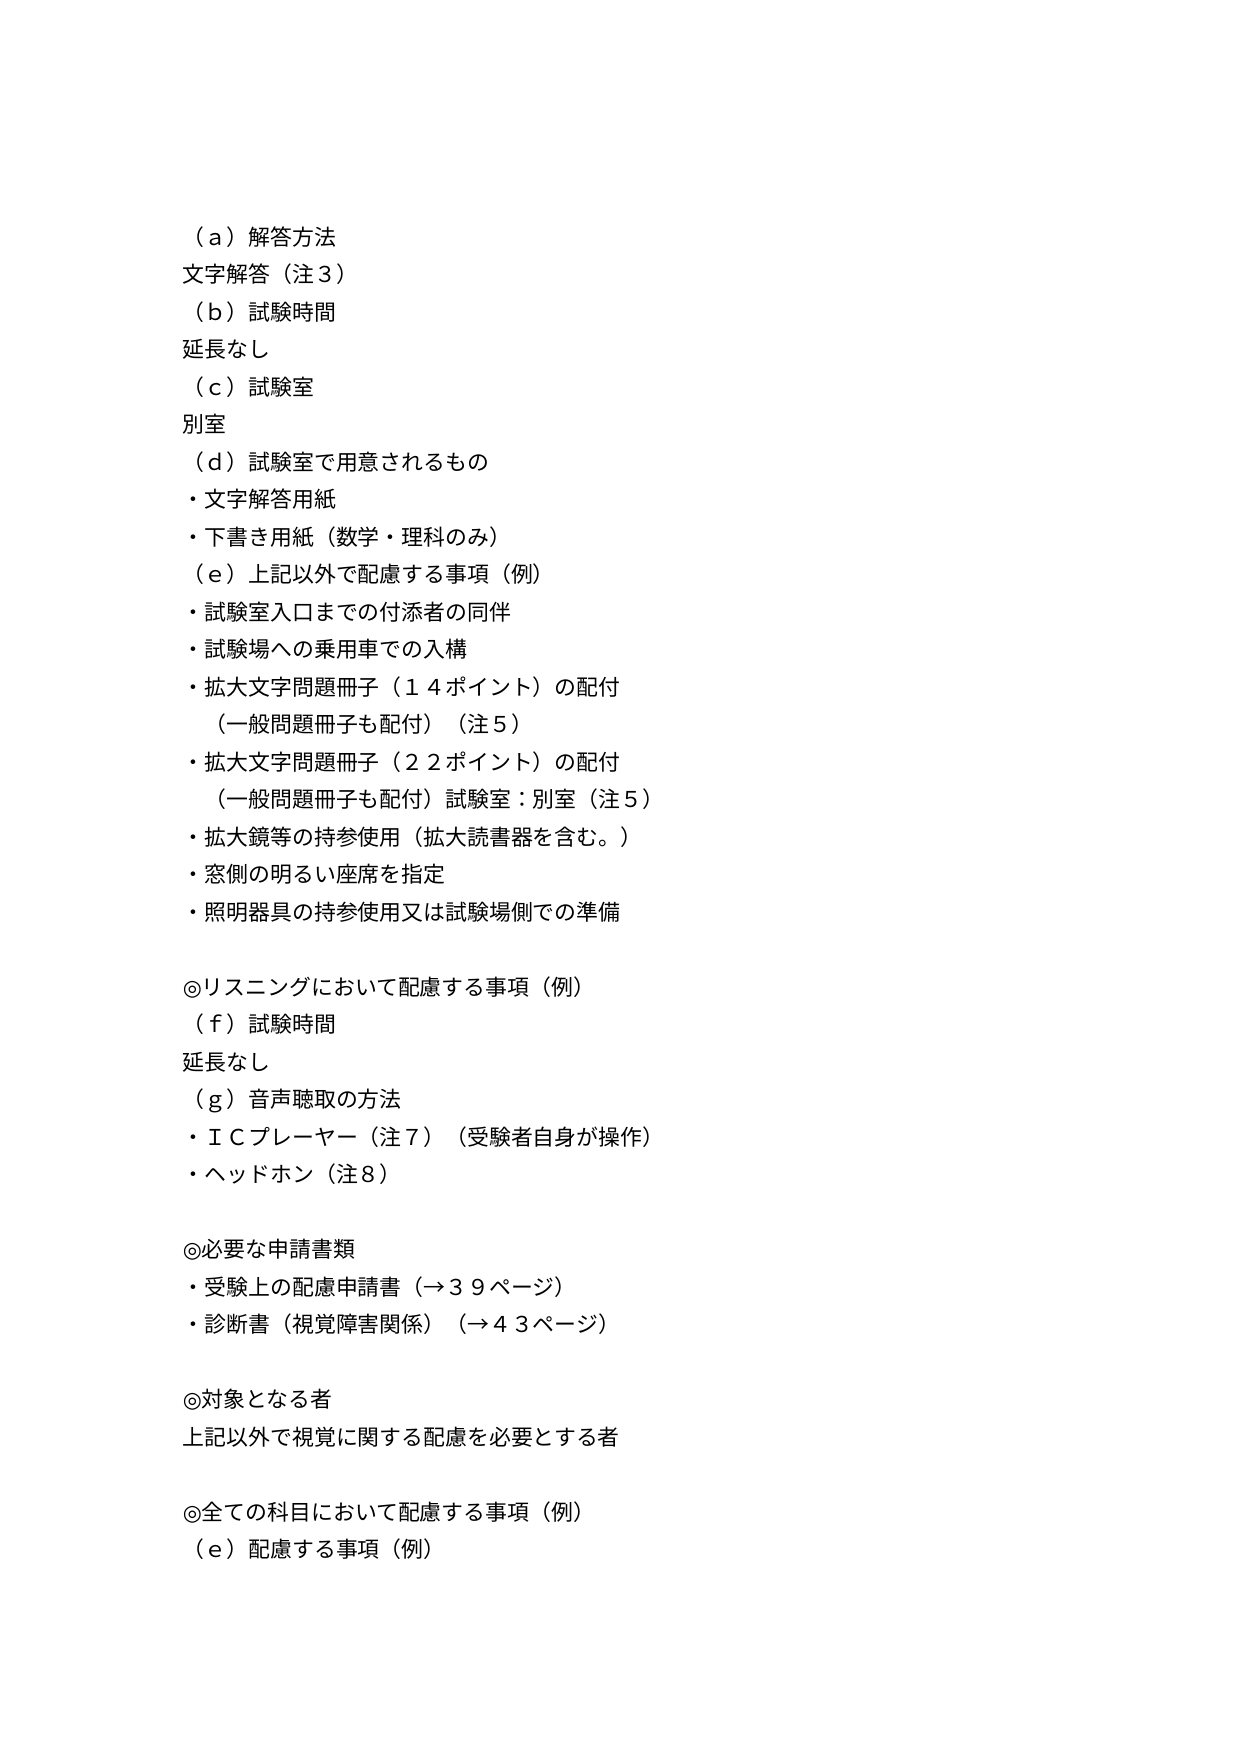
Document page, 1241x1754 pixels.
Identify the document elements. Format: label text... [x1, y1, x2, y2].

text ・窓側の明るい座席を指定 [183, 854, 1058, 892]
text （ｆ）試験時間 [183, 1004, 1058, 1042]
text （一般問題冊子も配付）（注５） [183, 704, 1058, 742]
text ・拡大文字問題冊子（２２ポイント）の配付 [183, 742, 1058, 779]
text ・下書き用紙（数学・理科のみ） [183, 517, 1058, 554]
text ・診断書（視覚障害関係）（→４３ページ） [183, 1304, 1058, 1342]
text （ｇ）音声聴取の方法 [183, 1079, 1058, 1117]
text （ｄ）試験室で用意されるもの [183, 442, 1058, 479]
text ・ヘッドホン（注８） [183, 1154, 1058, 1192]
text 延長なし [183, 1042, 1058, 1079]
text ・照明器具の持参使用又は試験場側での準備 [183, 892, 1058, 929]
text （ａ）解答方法 [183, 217, 1058, 254]
text ◎対象となる者 [183, 1379, 1058, 1417]
text ・ＩＣプレーヤー（注７）（受験者自身が操作） [183, 1117, 1058, 1154]
text （ｅ）配慮する事項（例） [183, 1529, 1058, 1567]
text ・試験室入口までの付添者の同伴 [183, 592, 1058, 629]
text 上記以外で視覚に関する配慮を必要とする者 [183, 1417, 1058, 1454]
text ・試験場への乗用車での入構 [183, 629, 1058, 667]
text （ｃ）試験室 [183, 367, 1058, 404]
text ◎全ての科目において配慮する事項（例） [183, 1492, 1058, 1529]
text ◎必要な申請書類 [183, 1229, 1058, 1267]
text ・拡大文字問題冊子（１４ポイント）の配付 [183, 667, 1058, 704]
text （一般問題冊子も配付）試験室：別室（注５） [183, 779, 1058, 817]
text ・拡大鏡等の持参使用（拡大読書器を含む。） [183, 817, 1058, 854]
text （ｂ）試験時間 [183, 292, 1058, 329]
text 文字解答（注３） [183, 254, 1058, 292]
text ・文字解答用紙 [183, 479, 1058, 517]
text 延長なし [183, 329, 1058, 367]
text ◎リスニングにおいて配慮する事項（例） [183, 967, 1058, 1004]
text ・受験上の配慮申請書（→３９ページ） [183, 1267, 1058, 1304]
text （ｅ）上記以外で配慮する事項（例） [183, 554, 1058, 592]
text 別室 [183, 404, 1058, 442]
